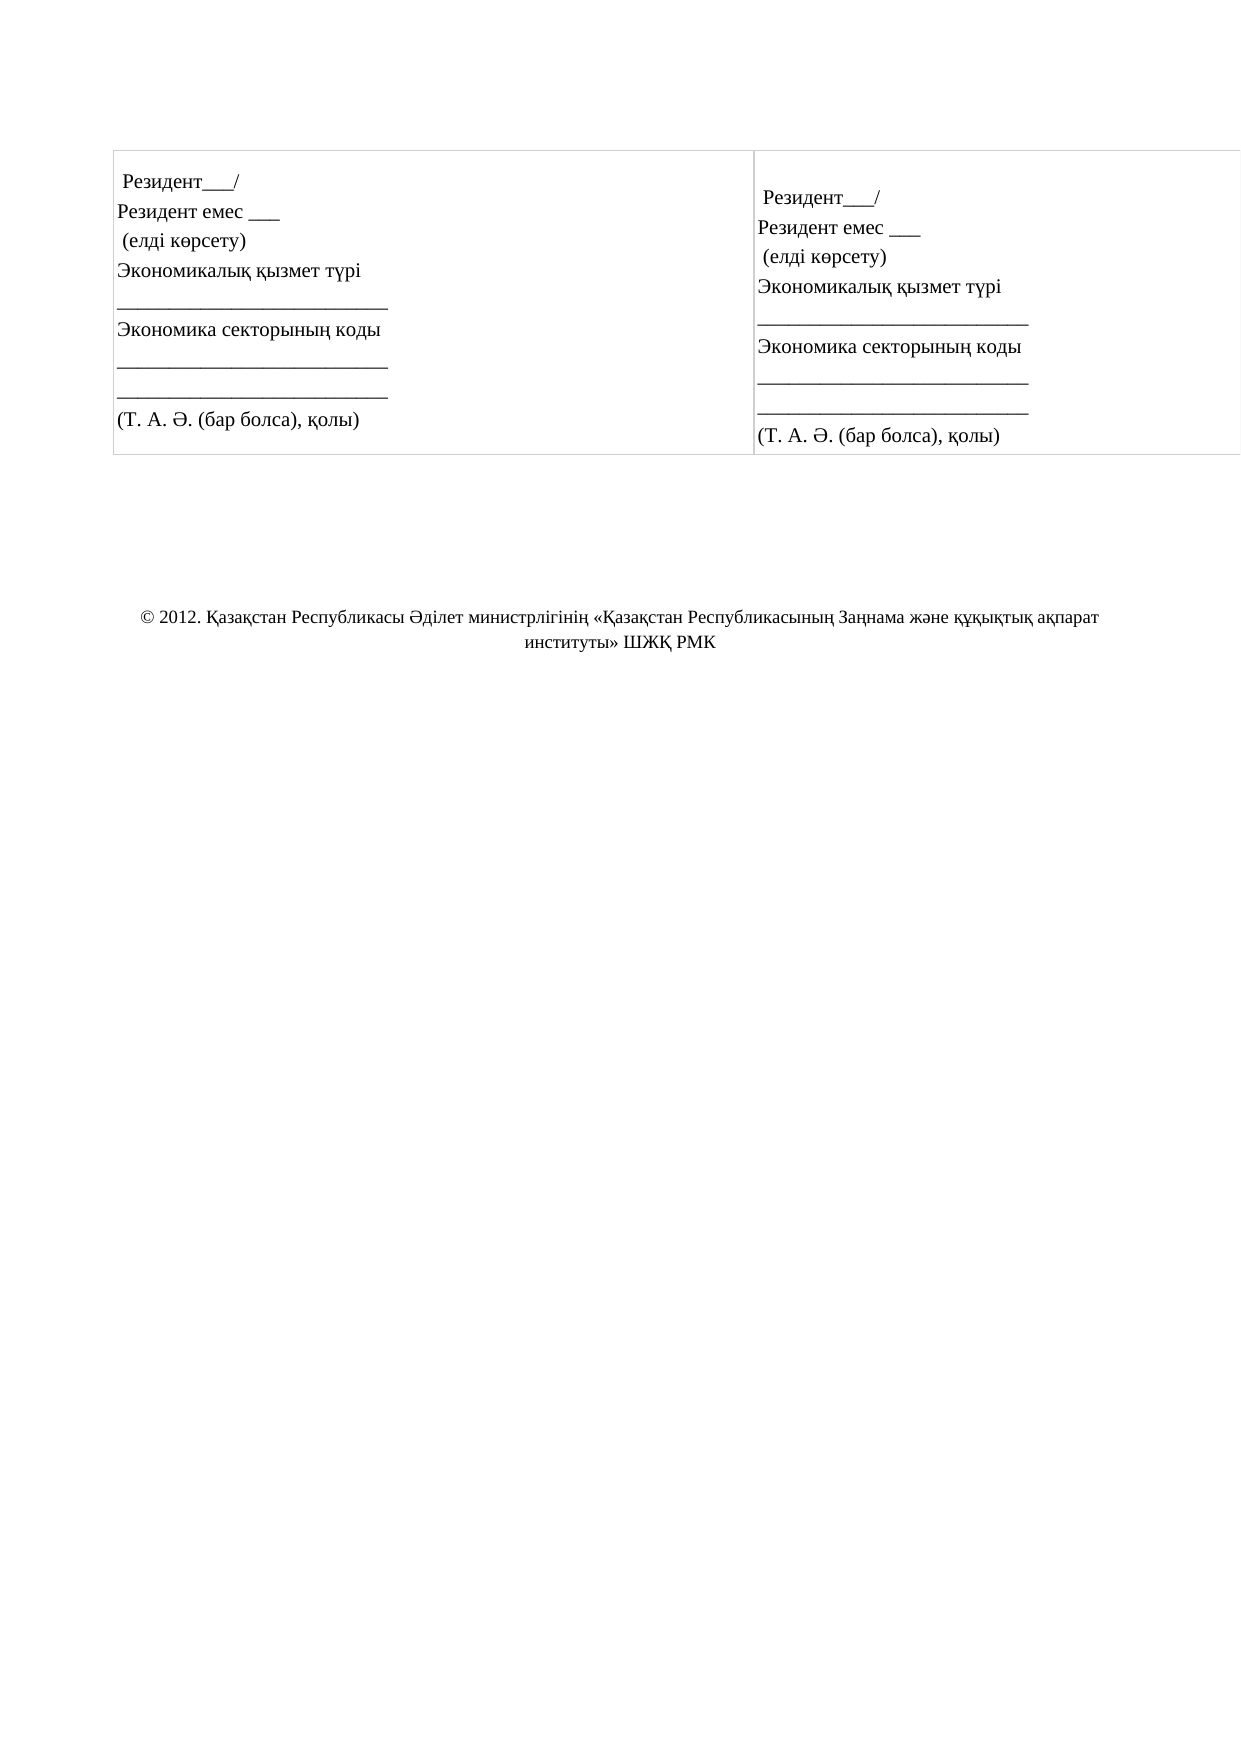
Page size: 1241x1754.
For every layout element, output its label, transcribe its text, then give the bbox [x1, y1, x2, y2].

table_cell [114, 151, 753, 454]
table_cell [755, 151, 1240, 454]
text © 2012. Қазақстан Республикасы Әділет министрлігінің «Қазақстан Республикасының Заңнама және құқықтық ақпарат институты» ШЖҚ РМК [112, 606, 1128, 653]
